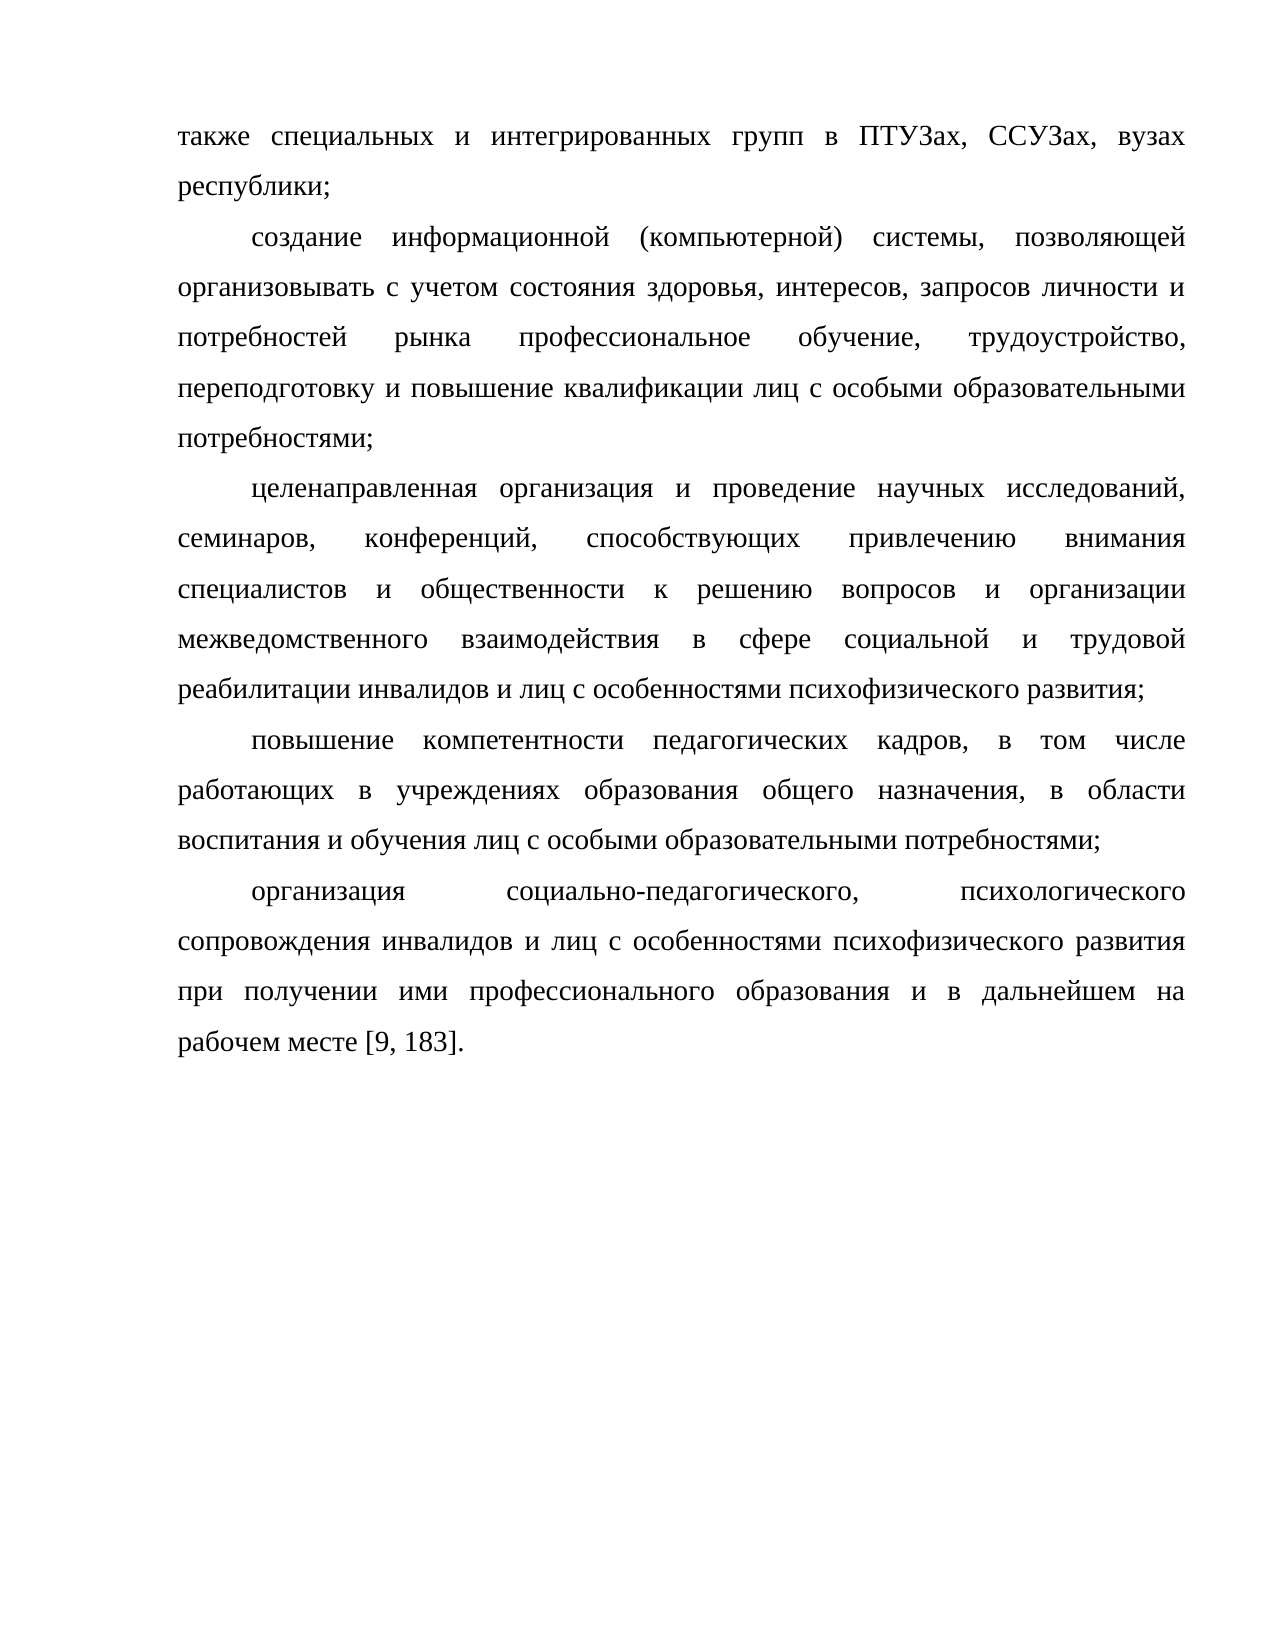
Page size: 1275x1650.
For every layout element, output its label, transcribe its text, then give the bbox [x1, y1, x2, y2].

text организация социально-педагогического, психологического сопровождения инвалидов и лиц с особенностями психофизического развития при получении ими профессионального образования и в дальнейшем на рабочем месте [9, 183]. [177, 873, 1186, 1057]
text повышение компетентности педагогических кадров, в том числе работающих в учреждениях образования общего назначения, в области воспитания и обучения лиц с особыми образовательными потребностями; [177, 722, 1186, 856]
text создание информационной (компьютерной) системы, позволяющей организовывать с учетом состояния здоровья, интересов, запросов личности и потребностей рынка профессиональное обучение, трудоустройство, переподготовку и повышение квалификации лиц с особыми образовательными потребностями; [177, 219, 1186, 453]
text целенаправленная организация и проведение научных исследований, семинаров, конференций, способствующих привлечению внимания специалистов и общественности к решению вопросов и организации межведомственного взаимодействия в сфере социальной и трудовой реабилитации инвалидов и лиц с особенностями психофизического развития; [177, 470, 1186, 705]
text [177, 118, 1186, 202]
